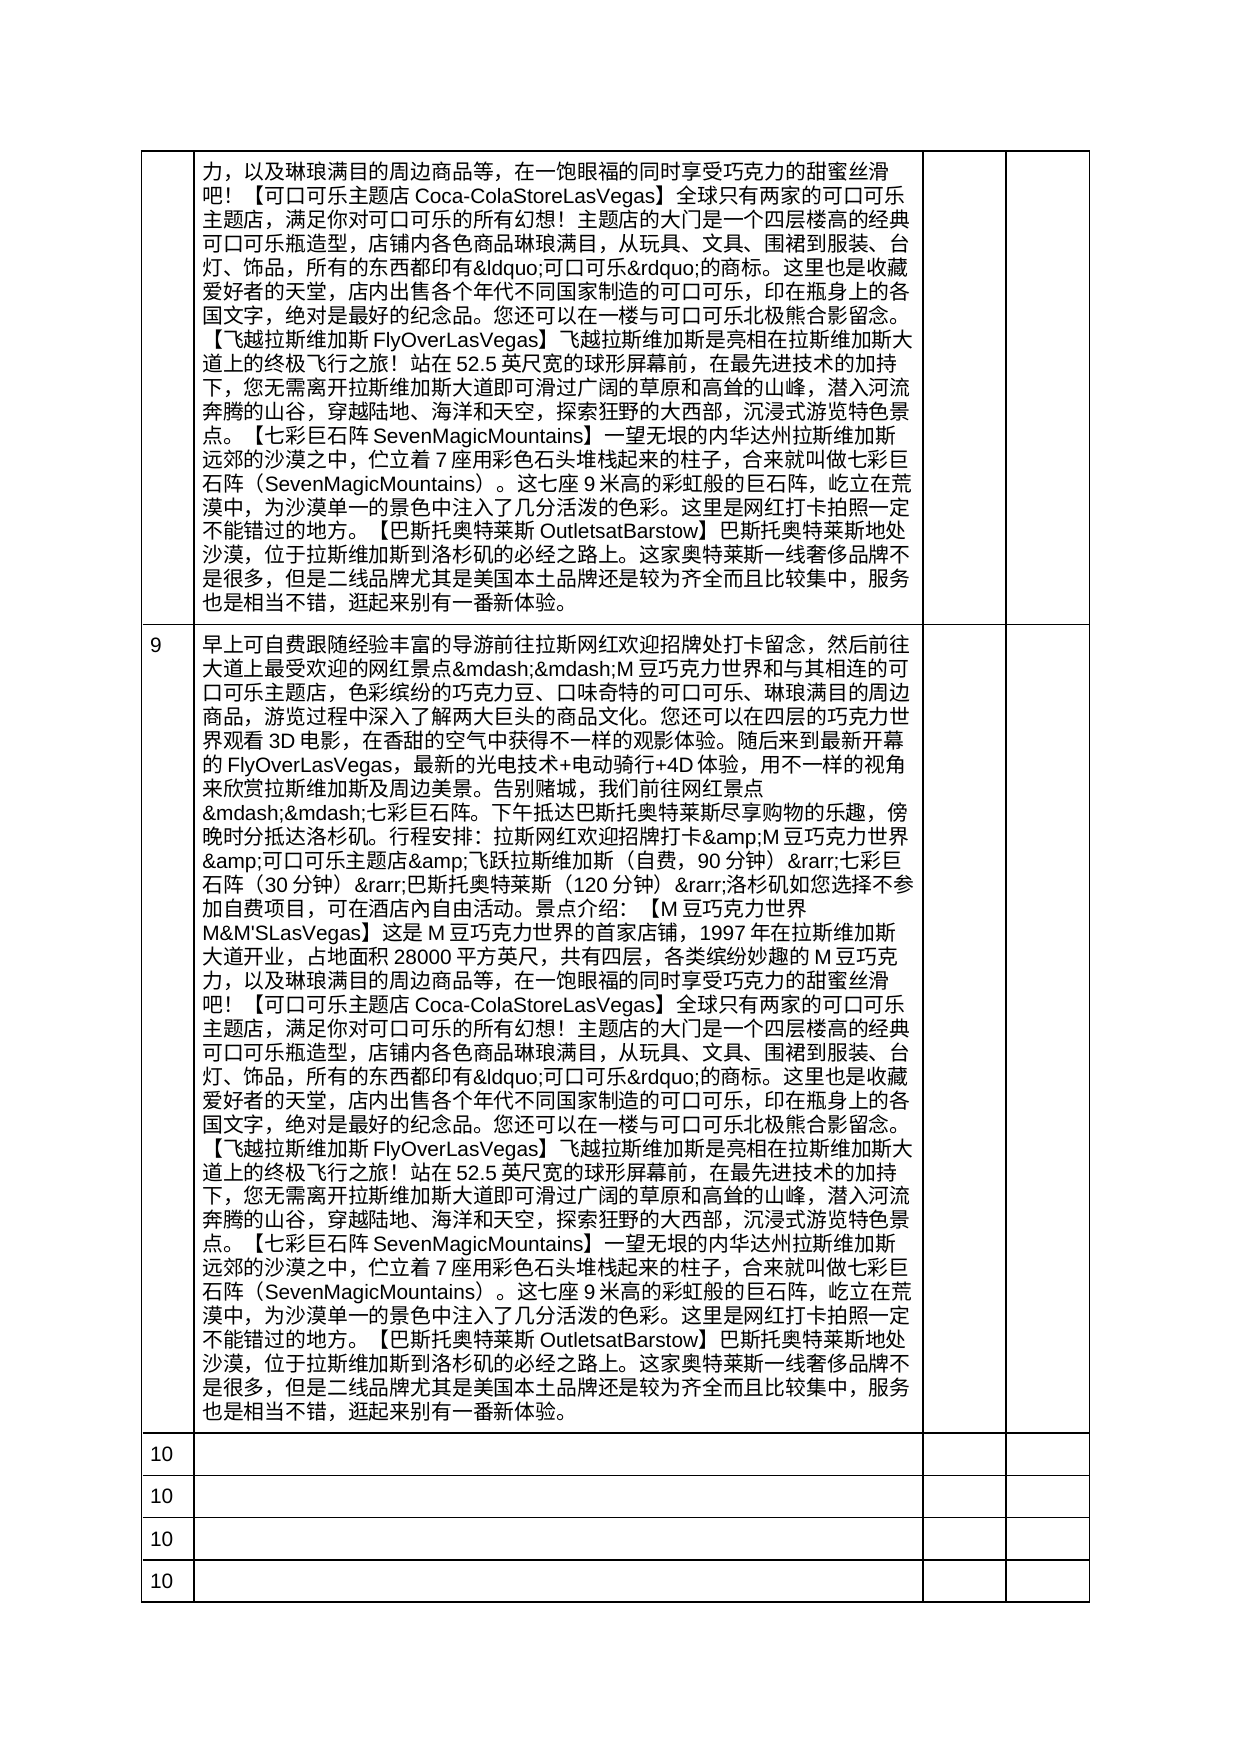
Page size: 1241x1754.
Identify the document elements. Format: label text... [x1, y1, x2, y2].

table_cell [195, 1518, 922, 1559]
table_cell [195, 1434, 922, 1474]
table_cell [924, 1434, 1005, 1474]
table_cell [1007, 1434, 1089, 1474]
table_cell [1007, 1476, 1089, 1517]
table_cell [924, 152, 1005, 623]
table_cell [924, 1476, 1005, 1517]
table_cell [195, 152, 922, 623]
table_cell 9 [142, 625, 193, 1432]
table_cell [1007, 152, 1089, 623]
table_cell [924, 1561, 1005, 1601]
table_cell 10 [142, 1560, 193, 1601]
table_cell [1007, 625, 1089, 1432]
table_cell [1007, 1561, 1089, 1601]
table_cell 10 [142, 1433, 193, 1474]
table_cell [924, 1518, 1005, 1559]
table_cell [924, 625, 1005, 1432]
table_cell [1007, 1518, 1089, 1559]
table_cell 9 [142, 152, 193, 623]
table_cell [195, 1476, 922, 1517]
table_cell [195, 1561, 922, 1601]
table_cell 10 [142, 1476, 193, 1517]
table_cell 10 [142, 1518, 193, 1559]
